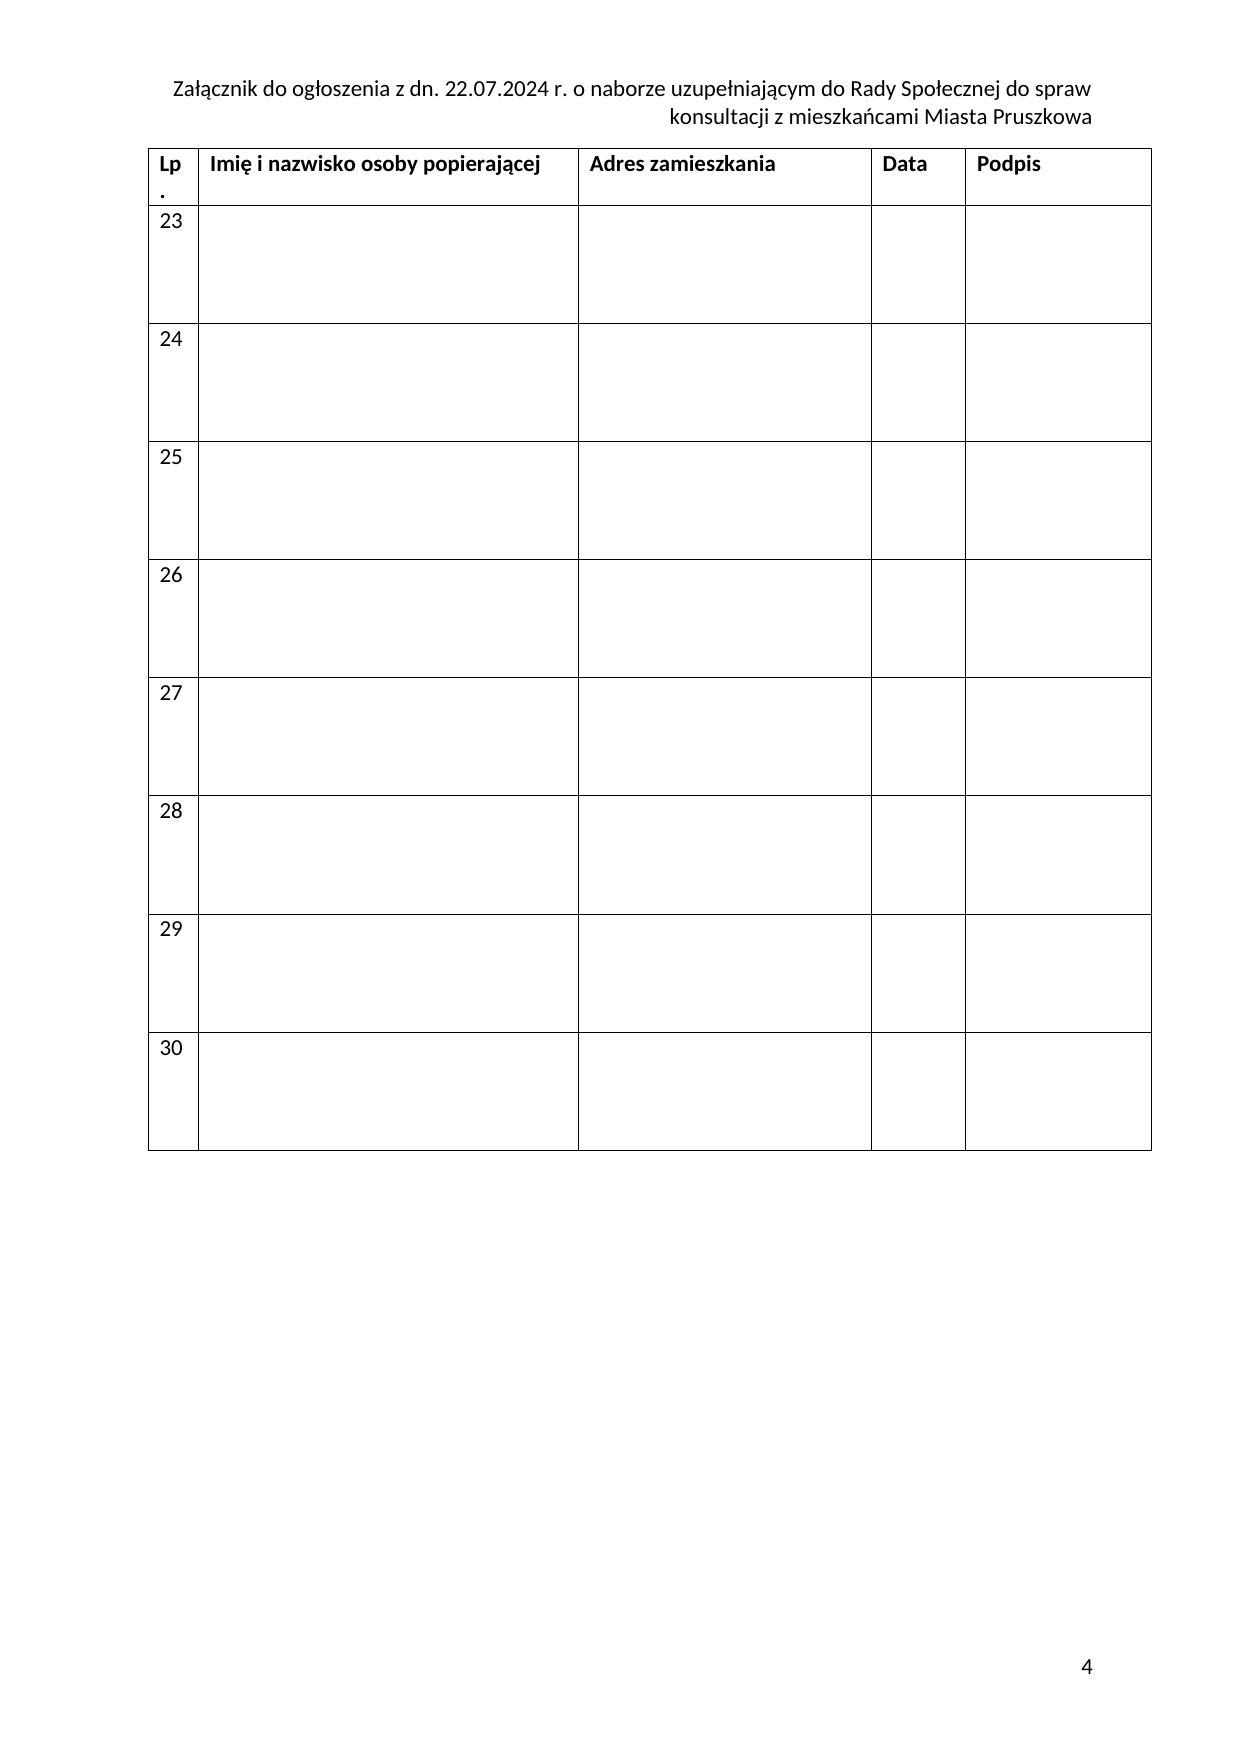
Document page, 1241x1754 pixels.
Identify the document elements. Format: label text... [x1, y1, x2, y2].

table_cell [579, 324, 871, 441]
table_cell [966, 324, 1151, 441]
table_header Podpis [966, 149, 1151, 205]
table_cell 26 [149, 560, 198, 677]
table_cell [579, 1033, 871, 1150]
table_cell [579, 442, 871, 559]
table_cell [966, 796, 1151, 913]
table_cell [872, 796, 965, 913]
table_cell [872, 324, 965, 441]
table_cell 29 [149, 915, 198, 1032]
table_cell [872, 915, 965, 1032]
table_cell [199, 796, 578, 913]
table_cell 28 [149, 796, 198, 913]
table_cell [966, 678, 1151, 795]
table_cell 30 [149, 1033, 198, 1150]
table_cell 24 [149, 324, 198, 441]
table_cell [872, 442, 965, 559]
table_cell [579, 206, 871, 323]
table_cell 27 [149, 678, 198, 795]
table_cell [579, 560, 871, 677]
table_cell [199, 206, 578, 323]
table_cell [872, 206, 965, 323]
table_cell [966, 442, 1151, 559]
table_cell [872, 1033, 965, 1150]
table_cell [966, 206, 1151, 323]
table_header Imię i nazwisko osoby popierającej [199, 149, 578, 205]
table_cell [579, 796, 871, 913]
table_cell [579, 915, 871, 1032]
table_cell [199, 1033, 578, 1150]
table_cell [966, 915, 1151, 1032]
table_cell [199, 915, 578, 1032]
table_cell 25 [149, 442, 198, 559]
table_cell [872, 560, 965, 677]
table_cell [199, 560, 578, 677]
table_cell [199, 678, 578, 795]
table_cell [966, 560, 1151, 677]
table_cell [872, 678, 965, 795]
table_cell [579, 678, 871, 795]
table_cell [199, 324, 578, 441]
table_header Lp. [149, 149, 198, 205]
table_cell [199, 442, 578, 559]
table_cell [966, 1033, 1151, 1150]
table_cell 23 [149, 206, 198, 323]
table_header Adres zamieszkania [579, 149, 871, 205]
table_header Data [872, 149, 965, 205]
